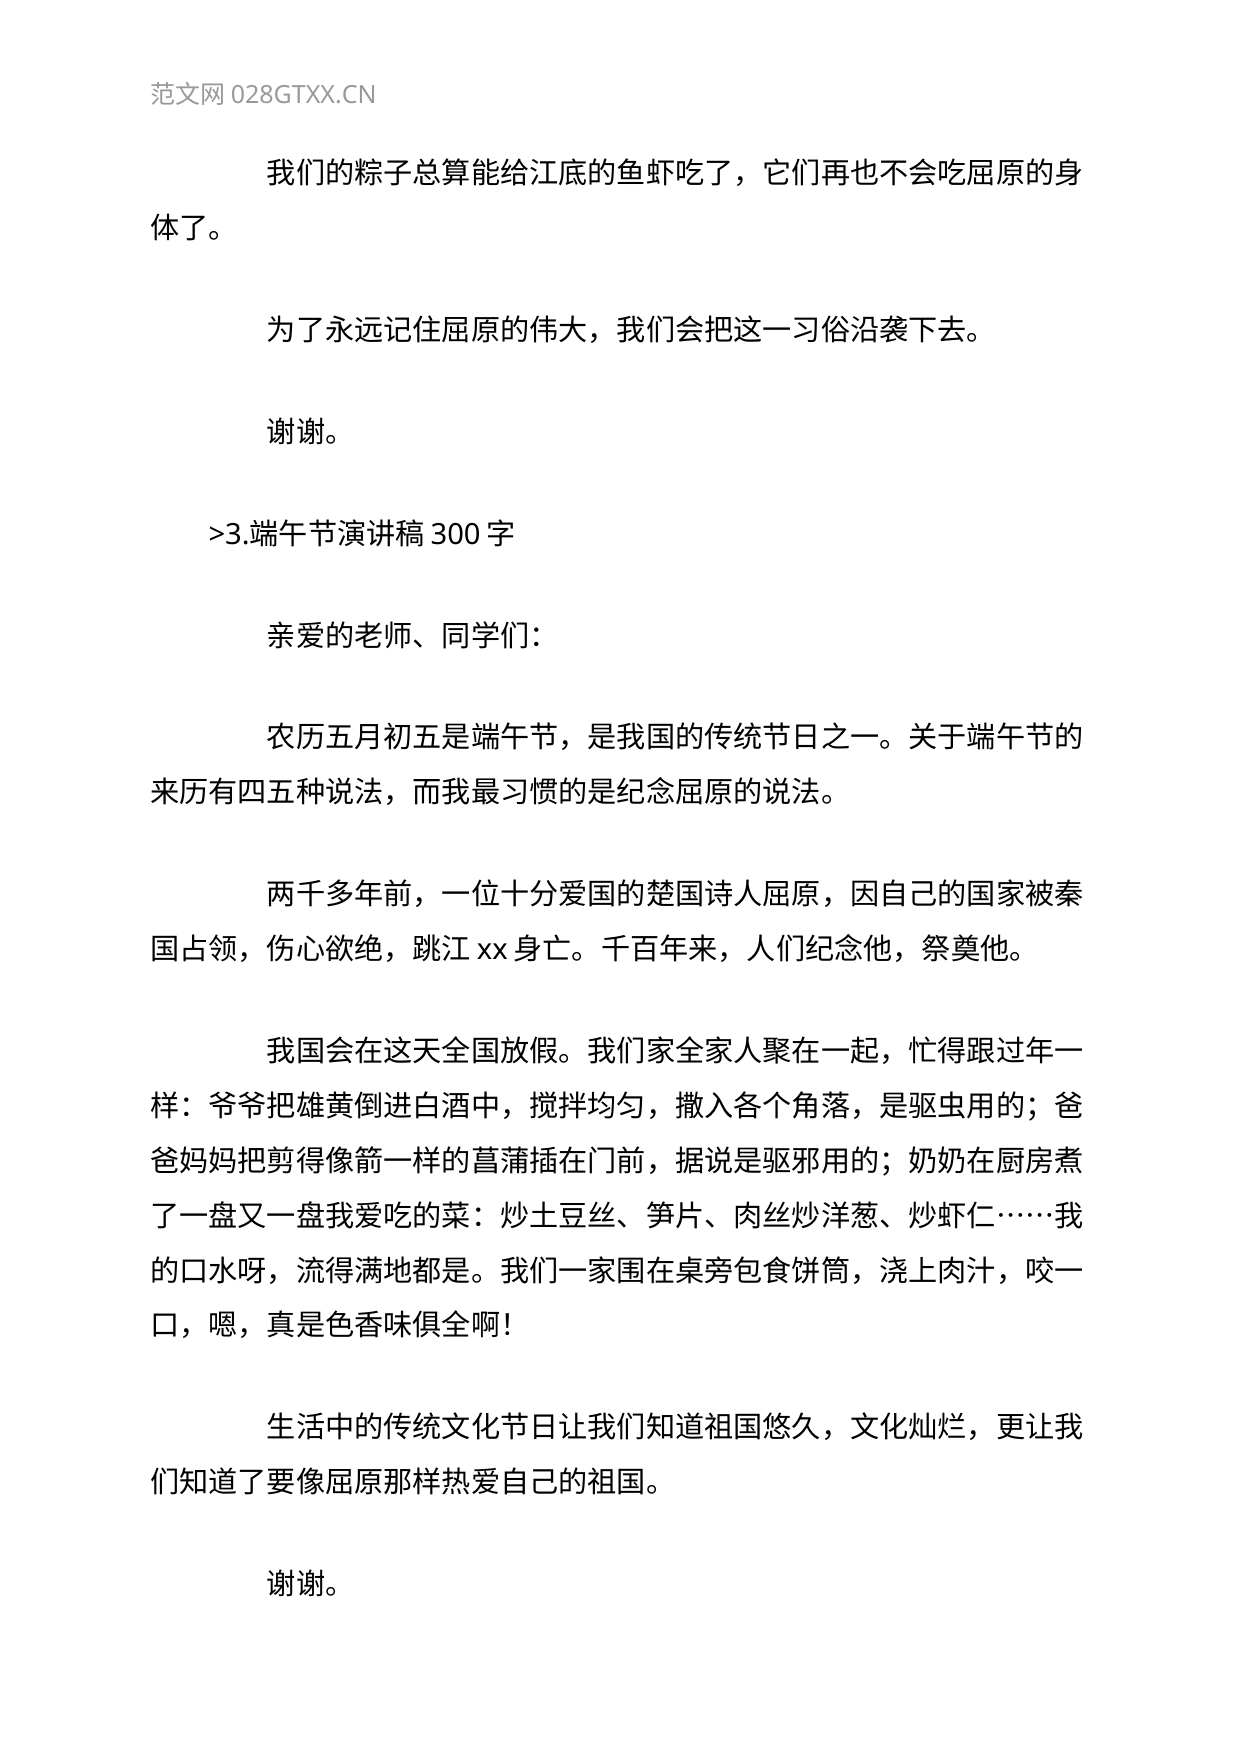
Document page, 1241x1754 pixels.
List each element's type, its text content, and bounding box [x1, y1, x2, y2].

text 亲爱的老师、同学们： [150, 612, 1090, 654]
text 两千多年前，一位十分爱国的楚国诗人屈原，因自己的国家被秦国占领，伤心欲绝，跳江xx身亡。千百年来，人们纪念他，祭奠他。 [150, 871, 1090, 968]
text 为了永远记住屈原的伟大，我们会把这一习俗沿袭下去。 [150, 307, 1090, 349]
text 谢谢。 [150, 408, 1090, 451]
text 生活中的传统文化节日让我们知道祖国悠久，文化灿烂，更让我们知道了要像屈原那样热爱自己的祖国。 [150, 1404, 1090, 1501]
text 农历五月初五是端午节，是我国的传统节日之一。关于端午节的来历有四五种说法，而我最习惯的是纪念屈原的说法。 [150, 714, 1090, 811]
text 我们的粽子总算能给江底的鱼虾吃了，它们再也不会吃屈原的身体了。 [150, 150, 1090, 247]
text 我国会在这天全国放假。我们家全家人聚在一起，忙得跟过年一样：爷爷把雄黄倒进白酒中，搅拌均匀，撒入各个角落，是驱虫用的；爸爸妈妈把剪得像箭一样的菖蒲插在门前，据说是驱邪用的；奶奶在厨房煮了一盘又一盘我爱吃的菜：炒土豆丝、笋片、肉丝炒洋葱、炒虾仁……我的口水呀，流得满地都是。我们一家围在桌旁包食饼筒，浇上肉汁，咬一口，嗯，真是色香味俱全啊！ [150, 1027, 1090, 1344]
text >3.端午节演讲稿300字 [150, 510, 1090, 553]
text 谢谢。 [150, 1560, 1090, 1603]
